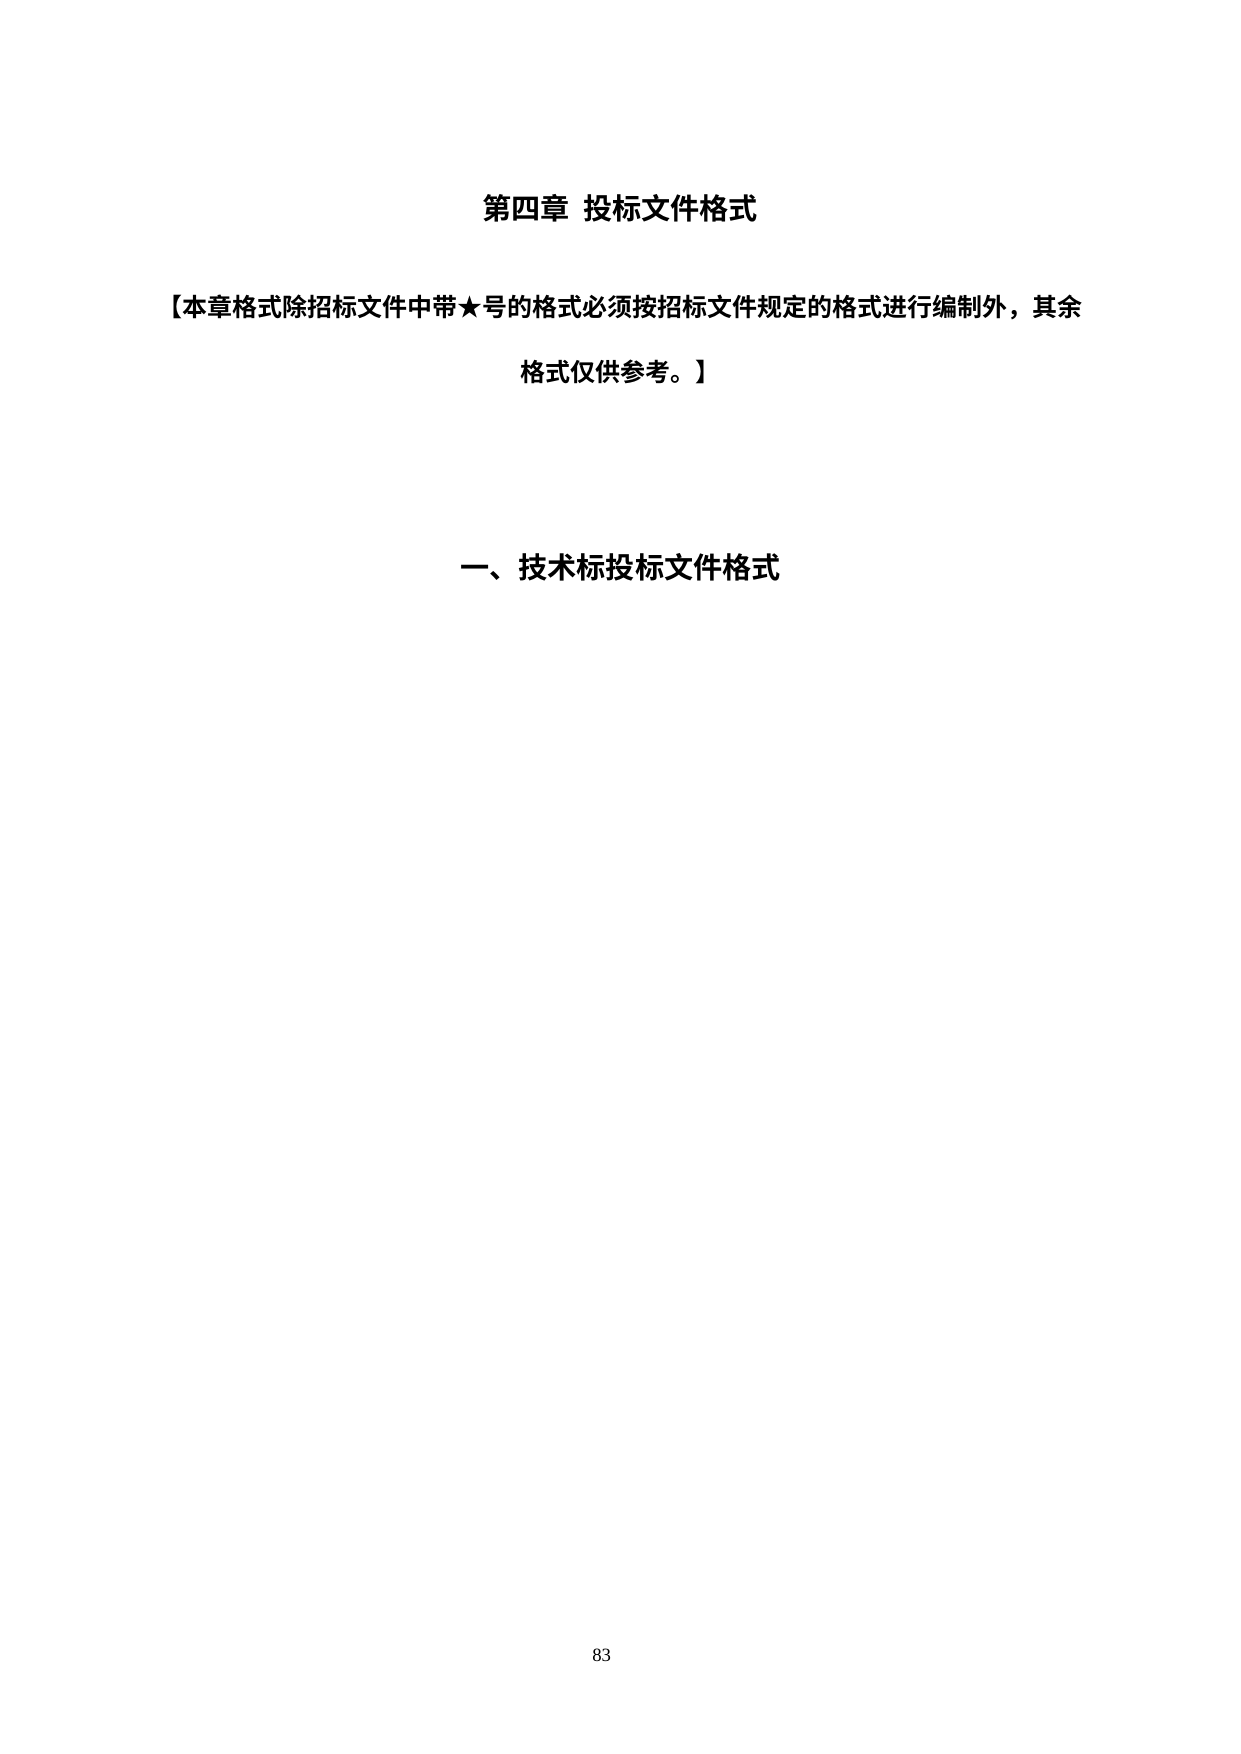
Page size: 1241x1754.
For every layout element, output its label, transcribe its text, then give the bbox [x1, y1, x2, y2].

text 一、技术标投标文件格式 [148, 403, 1092, 598]
text 第四章 投标文件格式 [148, 174, 1092, 239]
text 【本章格式除招标文件中带★号的格式必须按招标文件规定的格式进行编制外，其余格式仅供参考。】 [148, 273, 1092, 403]
